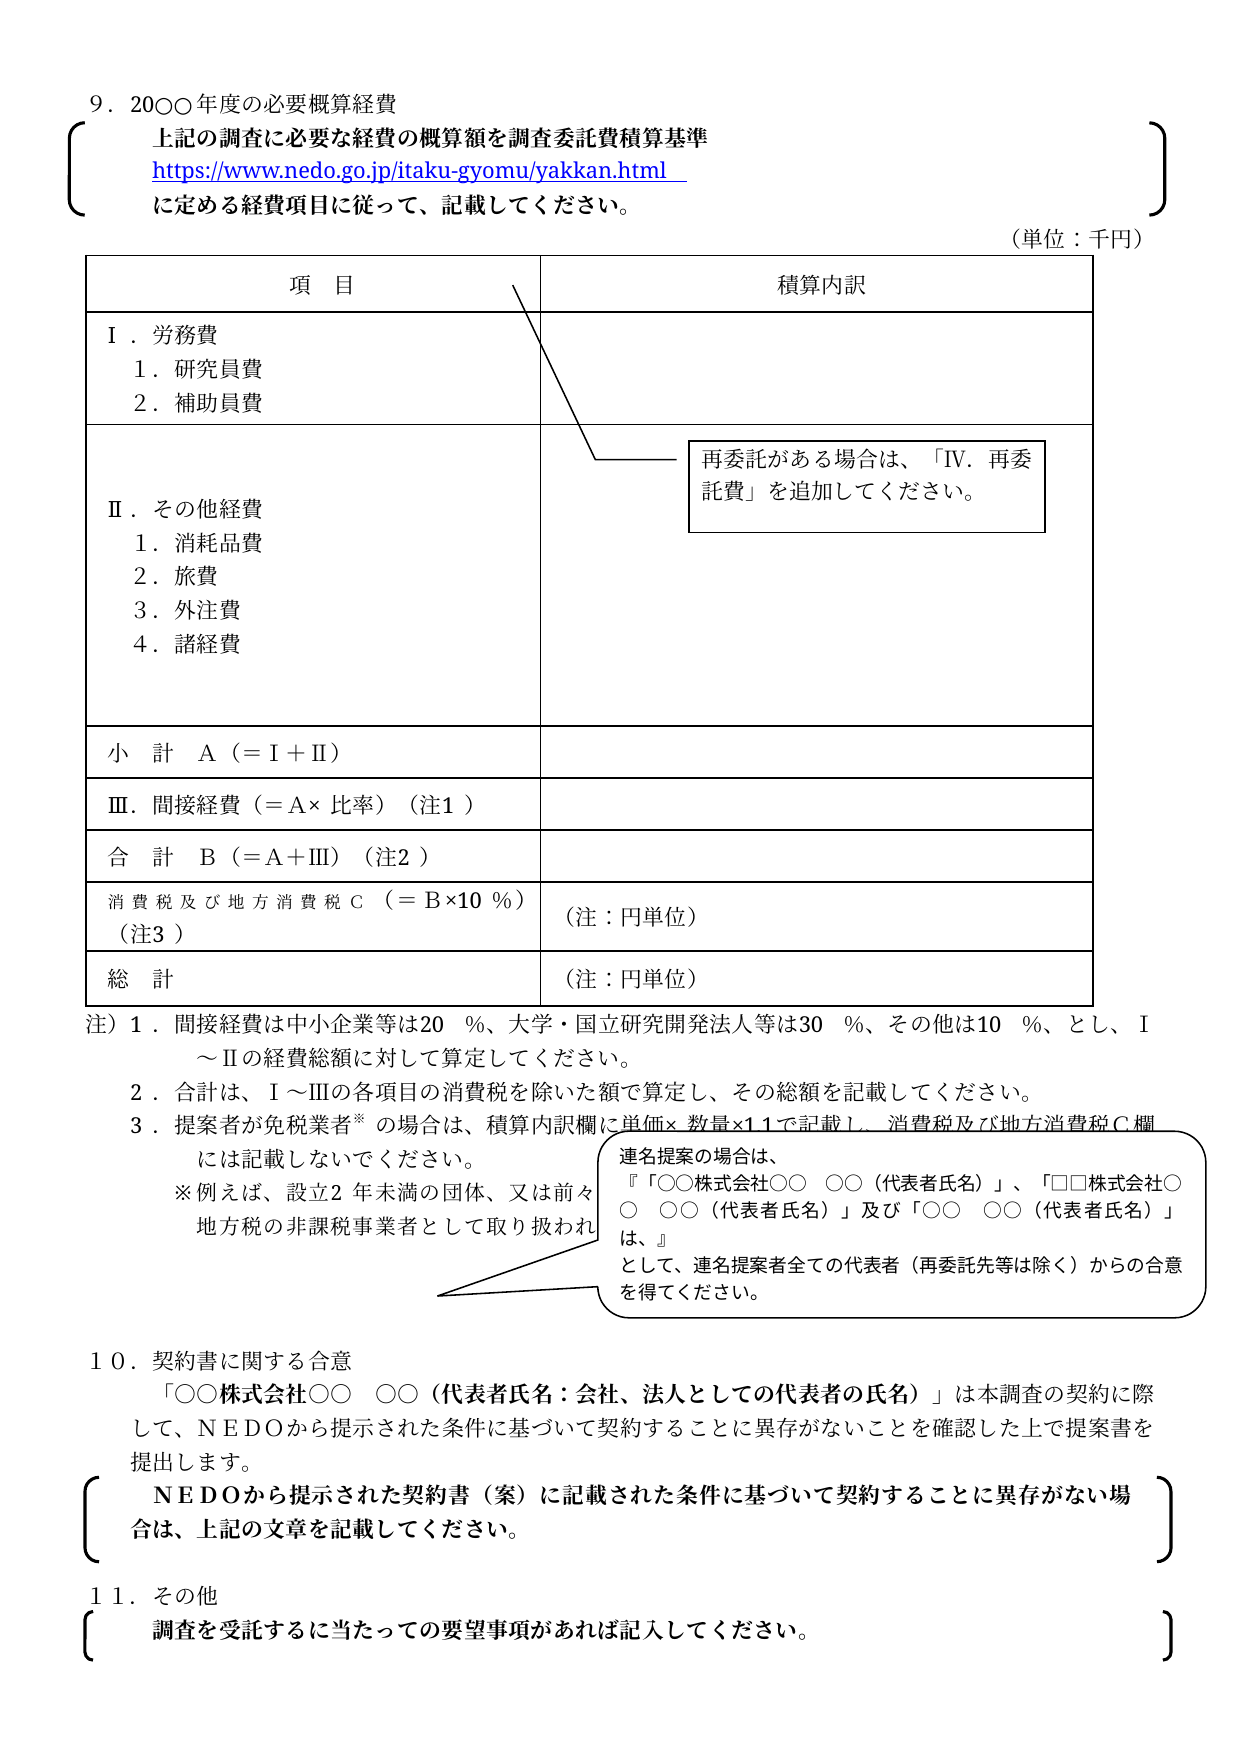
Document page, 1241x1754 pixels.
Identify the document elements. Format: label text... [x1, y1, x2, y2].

table_header 項 目 [87, 256, 540, 311]
table_cell （注：円単位） [541, 883, 1092, 950]
table_cell Ⅱ．その他経費 １．消耗品費 ２．旅費 ３．外注費 ４．諸経費 [87, 425, 540, 725]
table_cell [541, 779, 1092, 829]
text ＮＥＤＯから提示された契約書（案）に記載された条件に基づいて契約することに異存がない場合は、上記の文章を記載してください。 [108, 1477, 1133, 1545]
table_cell [541, 425, 1092, 725]
text （単位：千円） [85, 221, 1155, 254]
text https://www.nedo.go.jp/itaku-gyomu/yakkan.html [108, 153, 1133, 187]
table_cell （注：円単位） [541, 952, 1092, 1005]
table_cell Ⅰ．労務費 １．研究員費 ２．補助員費 [87, 313, 540, 424]
table_cell [541, 313, 1092, 424]
table_cell 総 計 [87, 952, 540, 1005]
text ９．20○○年度の必要概算経費 [85, 86, 1155, 120]
table_cell [541, 831, 1092, 881]
text ※例えば、設立2年未満の団体、又は前々年度の課税売上高が1千万円以下の場合は、消費税及び地方税の非課税事業者として取り扱われます。 [160, 1175, 597, 1242]
table_cell 合 計 Ｂ（＝Ａ＋Ⅲ）（注2） [87, 831, 540, 881]
text に定める経費項目に従って、記載してください。 [108, 187, 1133, 221]
text 3．提案者が免税業者※の場合は、積算内訳欄に単価×数量×1.1で記載し、消費税及び地方消費税Ｃ欄には記載しないでください。 [85, 1107, 1155, 1175]
table_cell Ⅲ．間接経費（＝Ａ×比率）（注1） [87, 779, 540, 829]
text 2．合計は、Ⅰ～Ⅲの各項目の消費税を除いた額で算定し、その総額を記載してください。 [130, 1074, 1155, 1107]
text 「○○株式会社○○ ○○（代表者氏名：会社、法人としての代表者の氏名）」は本調査の契約に際して、ＮＥＤＯから提示された条件に基づいて契約することに異存がないことを確認した上で提案書を提出します。 [108, 1377, 1155, 1477]
text １０．契約書に関する合意 [85, 1343, 1155, 1377]
text １１．その他 [85, 1578, 1155, 1612]
text 調査を受託するに当たっての要望事項があれば記入してください。 [107, 1612, 1155, 1646]
table_cell [541, 727, 1092, 777]
table_header 積算内訳 [541, 256, 1092, 311]
table_cell 消費税及び地方消費税Ｃ（＝Ｂ×10％）（注3） [87, 883, 540, 950]
text 上記の調査に必要な経費の概算額を調査委託費積算基準 [108, 120, 1133, 153]
text 注）1．間接経費は中小企業等は20％、大学・国立研究開発法人等は30％、その他は10％、とし、Ⅰ～Ⅱの経費総額に対して算定してください。 [85, 1006, 1155, 1074]
table_cell 小 計 Ａ（＝Ⅰ＋Ⅱ） [87, 727, 540, 777]
